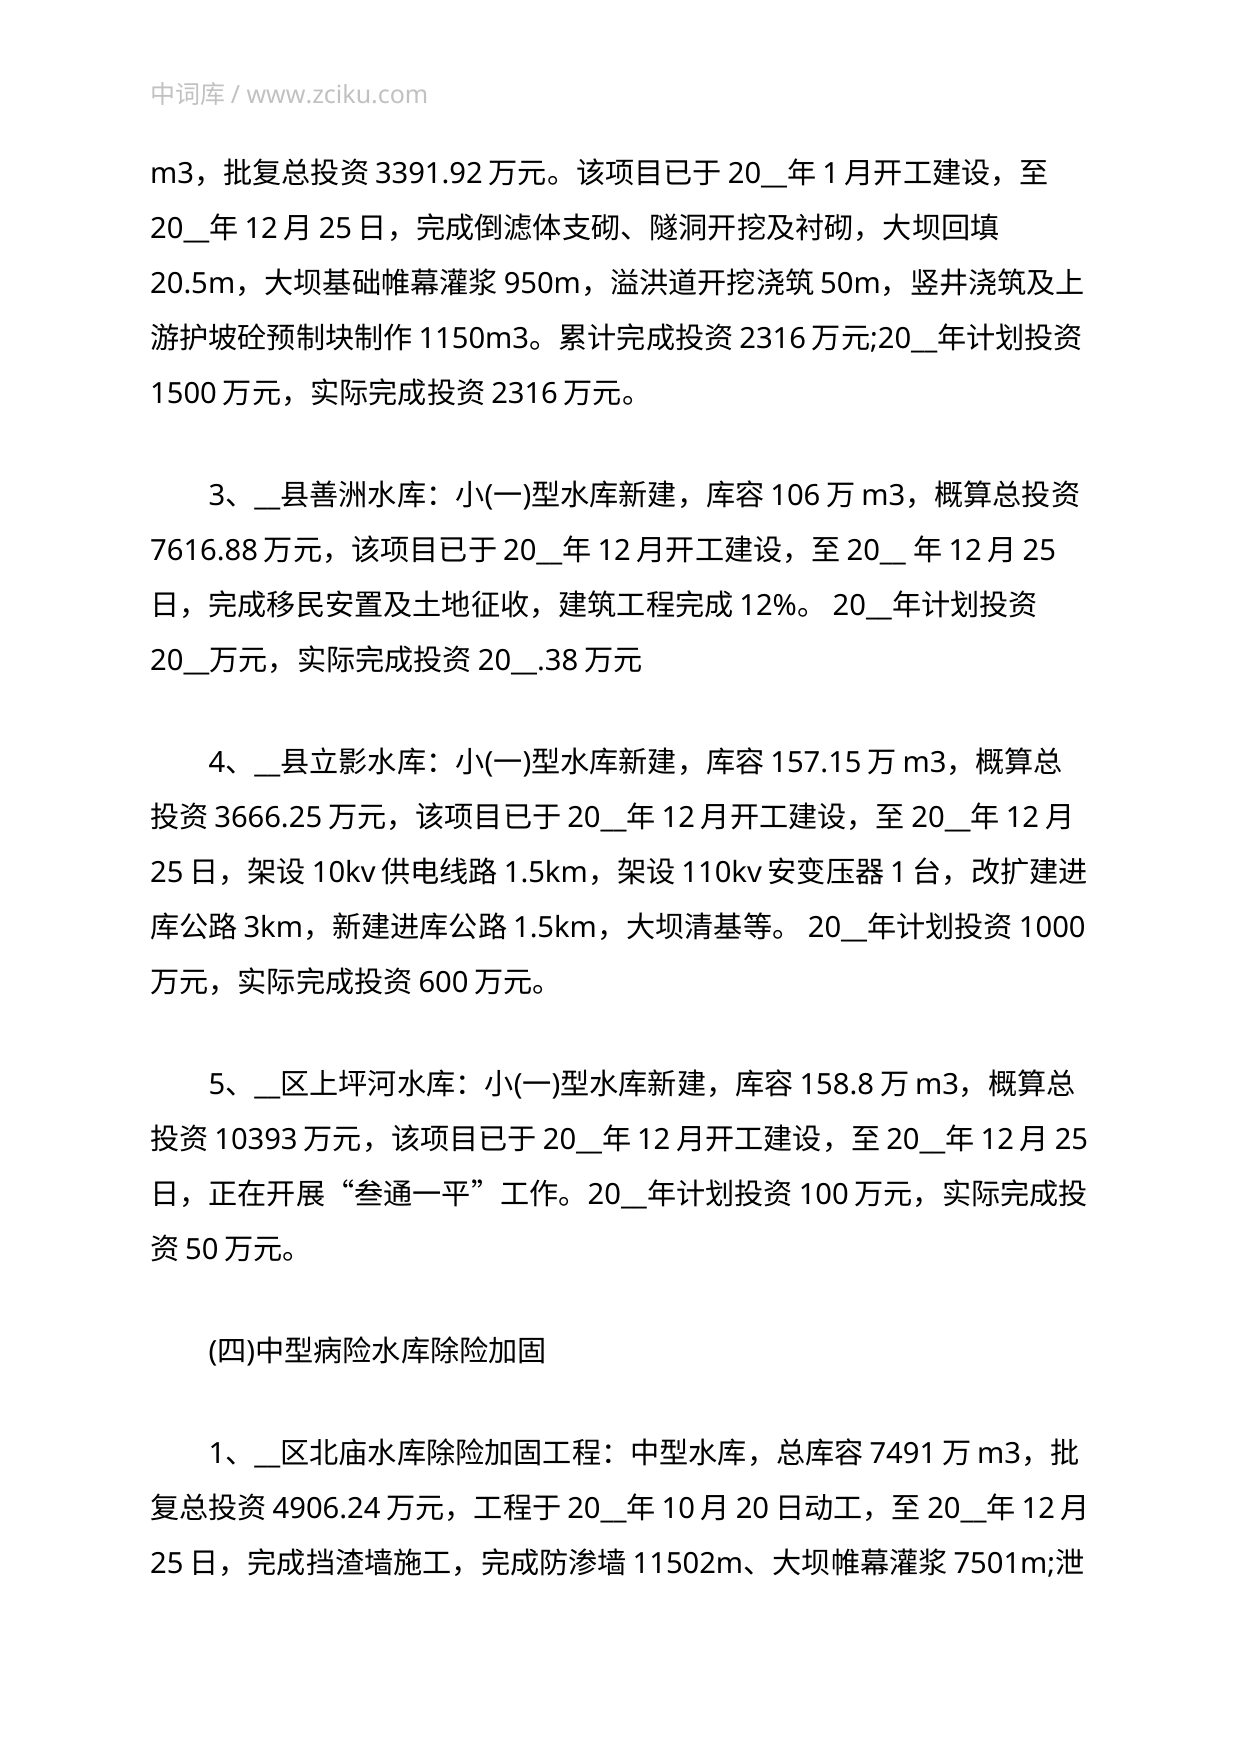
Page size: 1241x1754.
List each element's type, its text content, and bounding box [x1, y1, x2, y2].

text (四)中型病险水库除险加固 [150, 1328, 1090, 1370]
text 3、__县善洲水库：小(一)型水库新建，库容106万m3，概算总投资7616.88万元，该项目已于20__年12月开工建设，至20__ 年12月25日，完成移民安置及土地征收，建筑工程完成12%。 20__年计划投资20__万元，实际完成投资20__.38万元 [150, 472, 1090, 679]
text 4、__县立影水库：小(一)型水库新建，库容157.15万m3，概算总投资3666.25万元，该项目已于20__年12月开工建设，至 20__年12月25日，架设10kv供电线路1.5km，架设110kv安变压器1台，改扩建进库公路3km，新建进库公路1.5km，大坝清基等。 20__年计划投资1000万元，实际完成投资600万元。 [150, 739, 1090, 1001]
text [150, 1430, 1090, 1582]
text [150, 150, 1090, 412]
text 5、__区上坪河水库：小(一)型水库新建，库容158.8万m3，概算总投资10393万元，该项目已于20__年12月开工建设，至20__年12月25日，正在开展“叁通一平”工作。20__年计划投资100万元，实际完成投资50万元。 [150, 1061, 1090, 1268]
